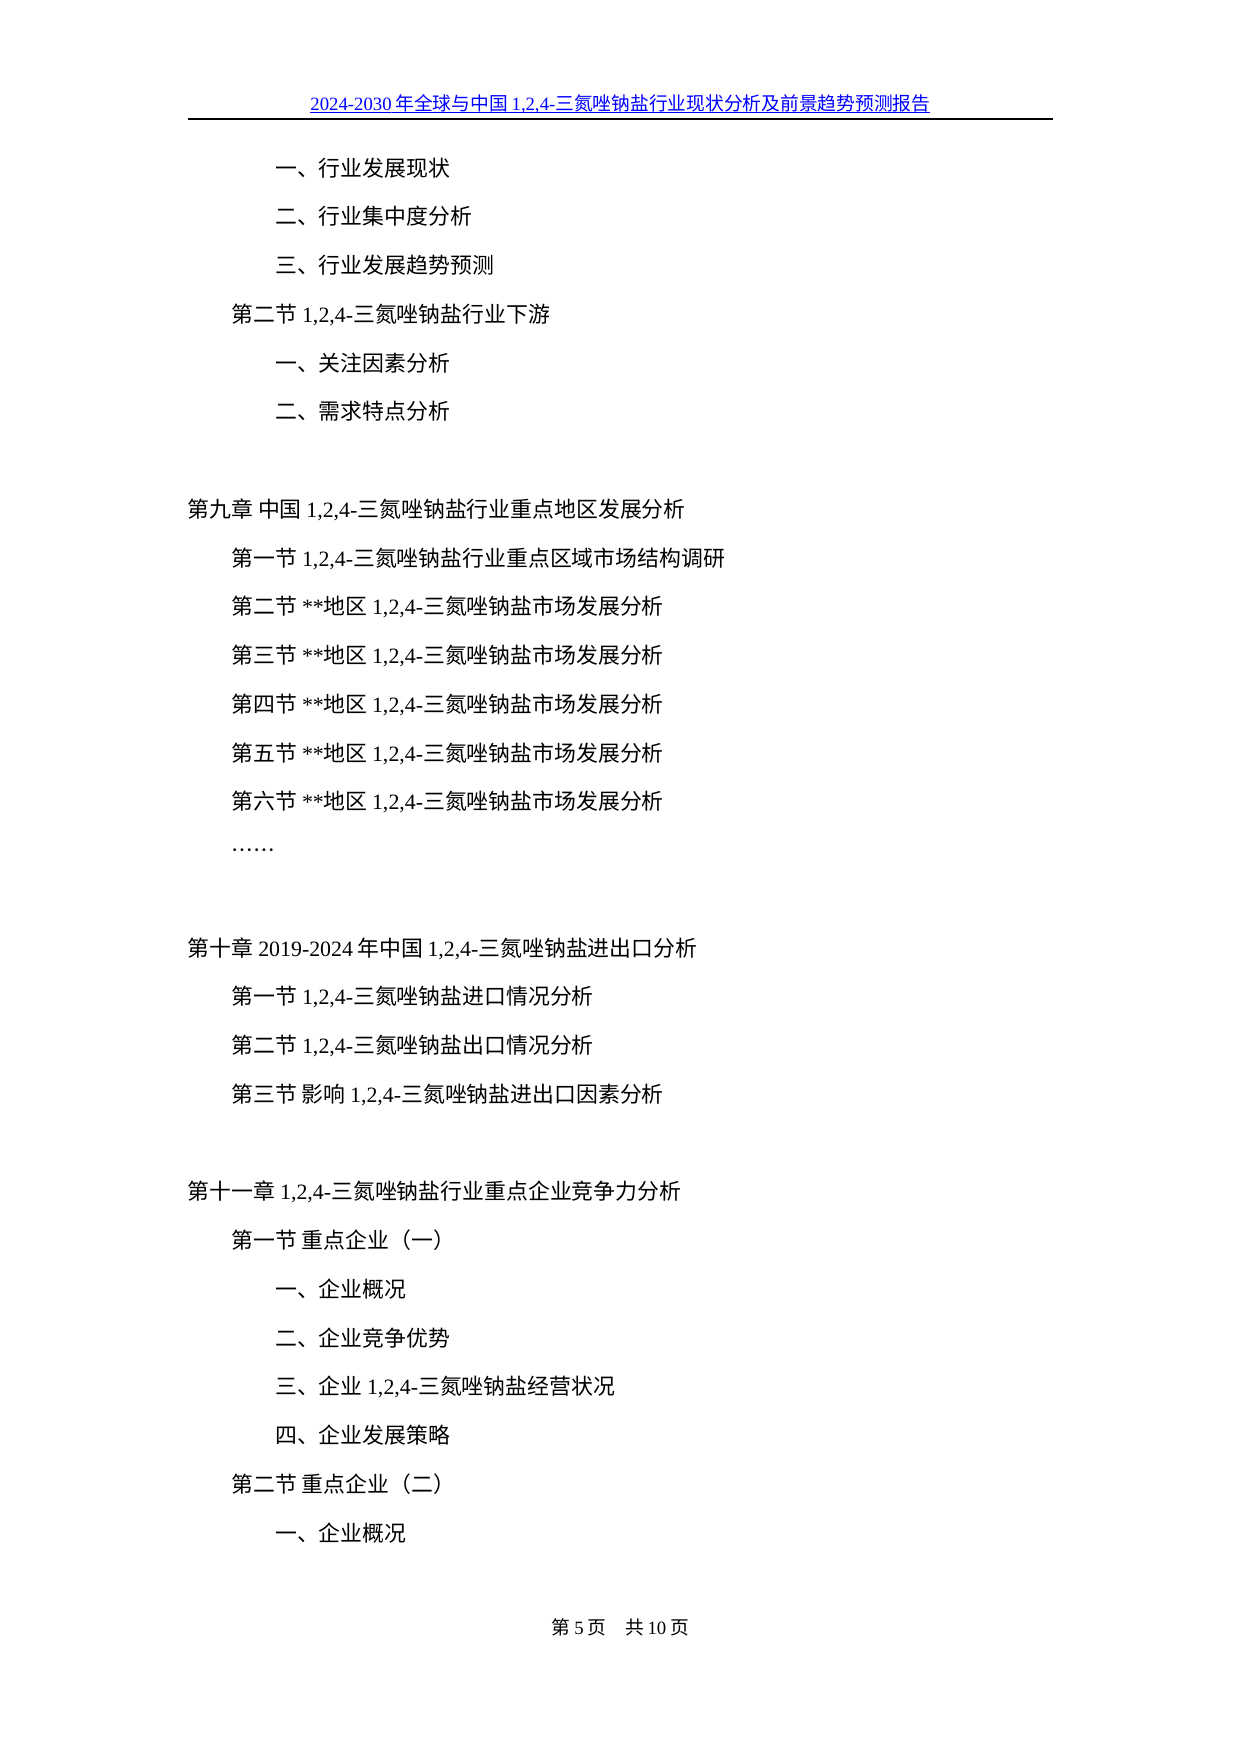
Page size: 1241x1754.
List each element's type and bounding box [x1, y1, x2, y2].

text [187, 150, 1053, 1548]
